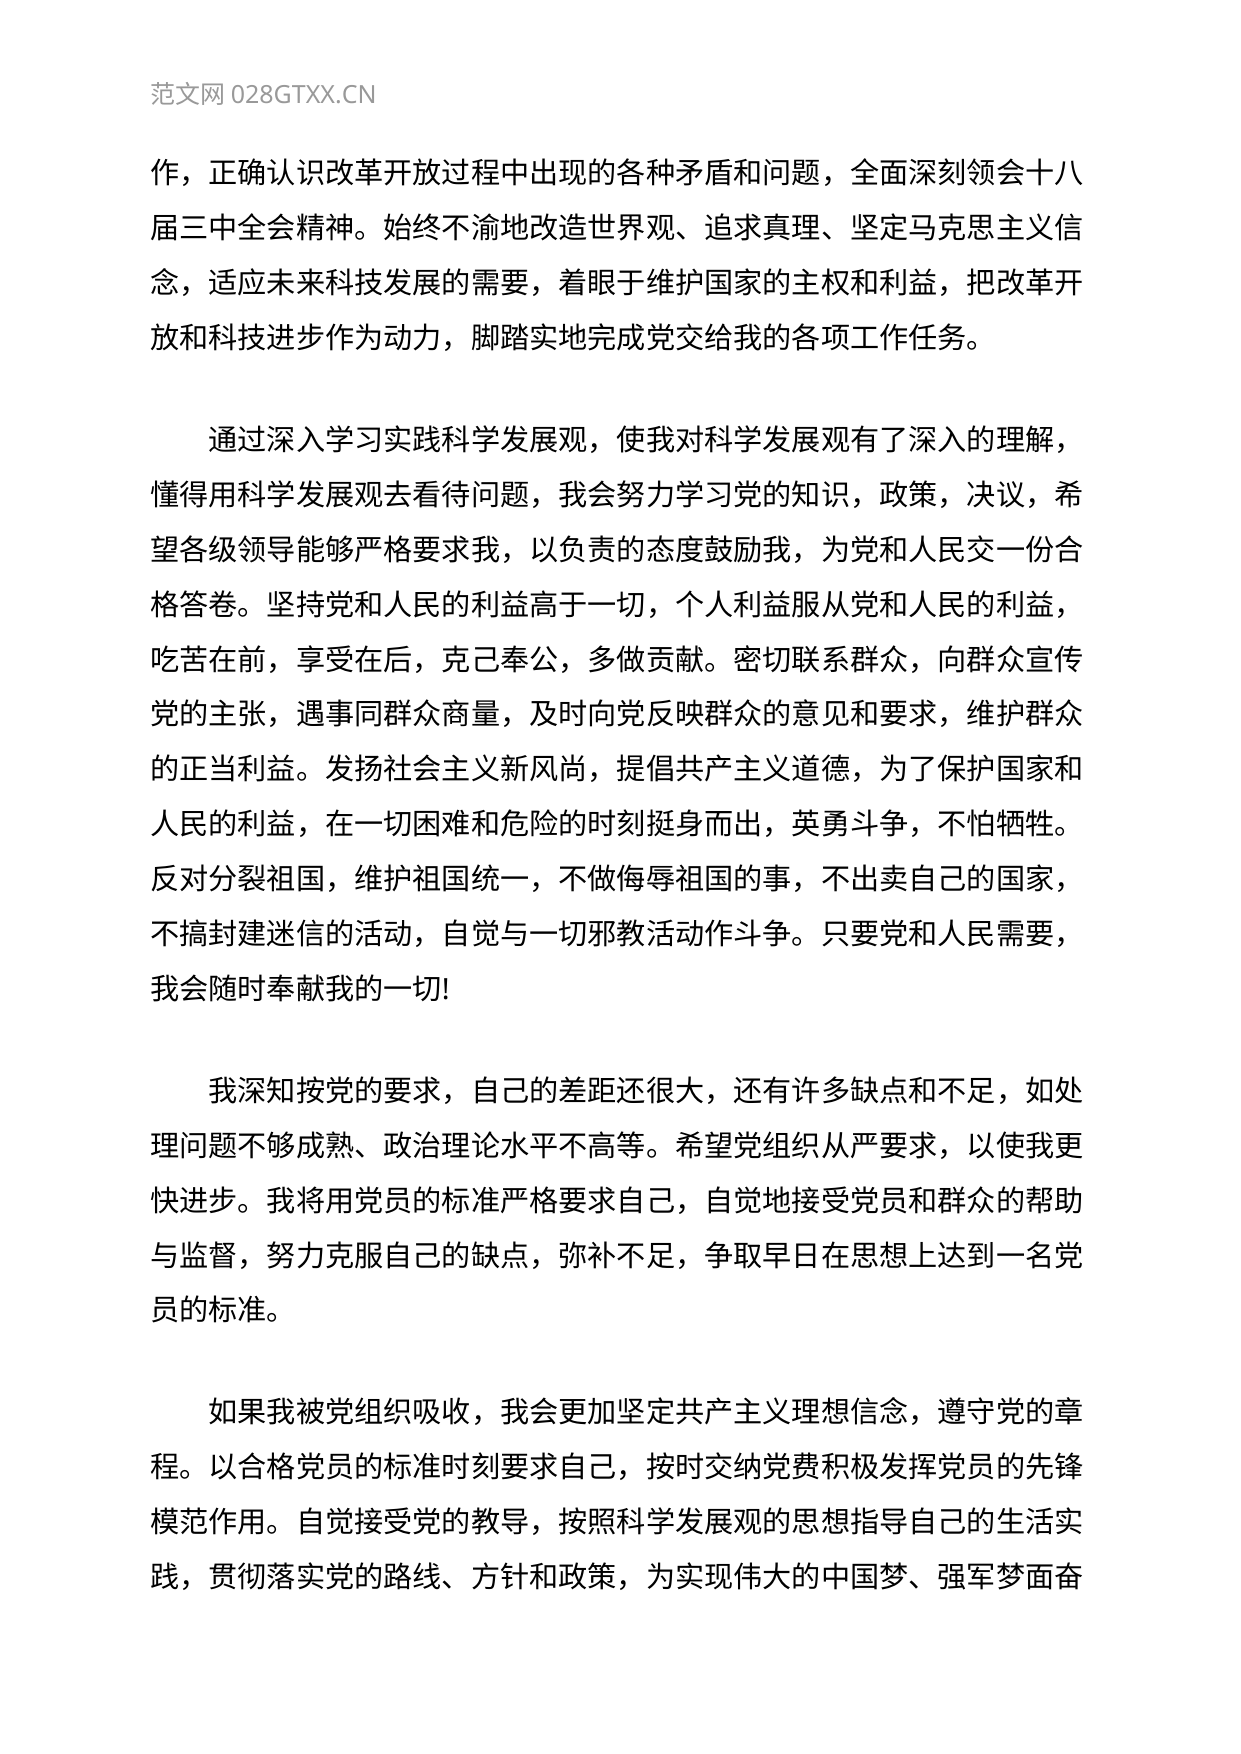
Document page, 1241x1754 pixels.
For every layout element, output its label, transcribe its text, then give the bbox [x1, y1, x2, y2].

text 通过深入学习实践科学发展观，使我对科学发展观有了深入的理解，懂得用科学发展观去看待问题，我会努力学习党的知识，政策，决议，希望各级领导能够严格要求我，以负责的态度鼓励我，为党和人民交一份合格答卷。坚持党和人民的利益高于一切，个人利益服从党和人民的利益，吃苦在前，享受在后，克己奉公，多做贡献。密切联系群众，向群众宣传党的主张，遇事同群众商量，及时向党反映群众的意见和要求，维护群众的正当利益。发扬社会主义新风尚，提倡共产主义道德，为了保护国家和人民的利益，在一切困难和危险的时刻挺身而出，英勇斗争，不怕牺牲。反对分裂祖国，维护祖国统一，不做侮辱祖国的事，不出卖自己的国家，不搞封建迷信的活动，自觉与一切邪教活动作斗争。只要党和人民需要，我会随时奉献我的一切! [150, 416, 1090, 1008]
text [150, 1389, 1090, 1596]
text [150, 150, 1090, 357]
text 我深知按党的要求，自己的差距还很大，还有许多缺点和不足，如处理问题不够成熟、政治理论水平不高等。希望党组织从严要求，以使我更快进步。我将用党员的标准严格要求自己，自觉地接受党员和群众的帮助与监督，努力克服自己的缺点，弥补不足，争取早日在思想上达到一名党员的标准。 [150, 1067, 1090, 1329]
